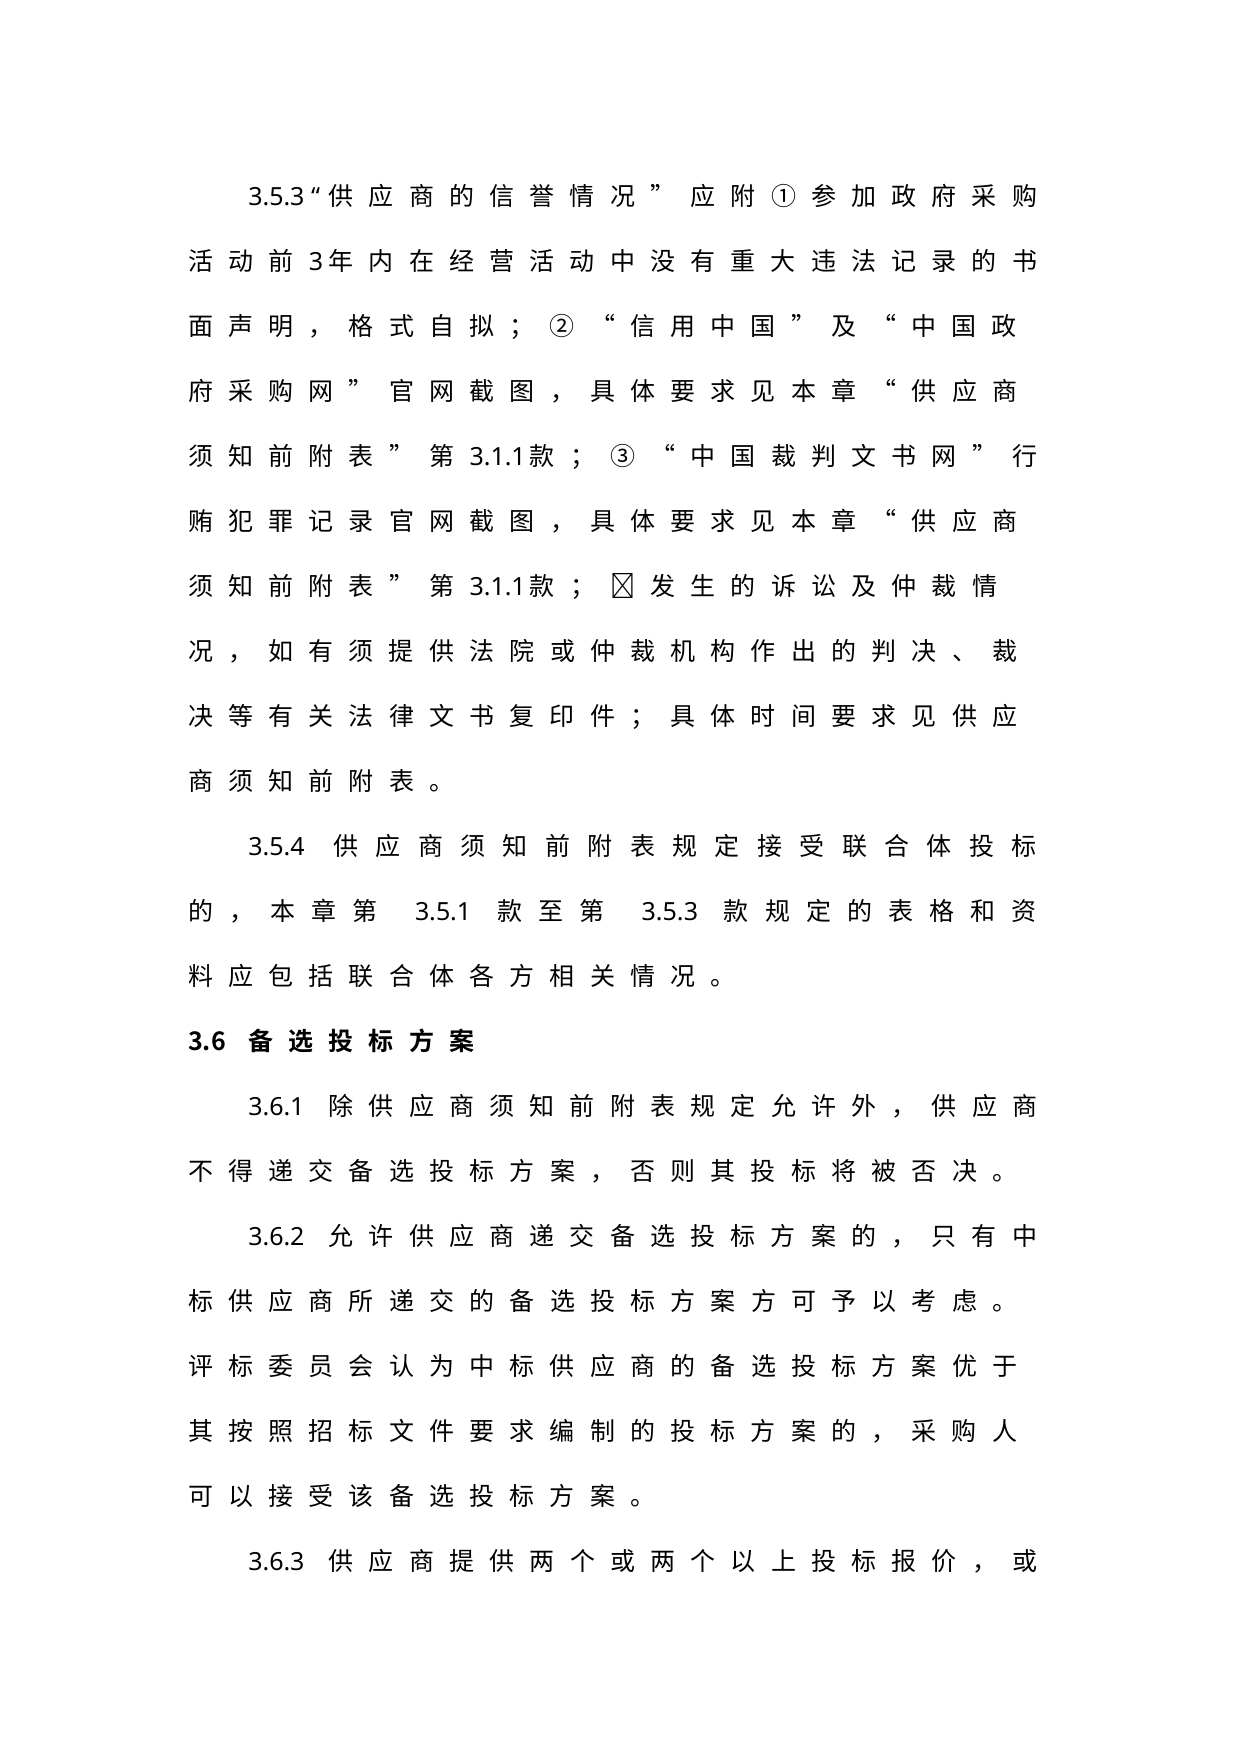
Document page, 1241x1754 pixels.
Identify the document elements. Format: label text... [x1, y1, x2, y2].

text 3.6.2 允许供应商递交备选投标方案的，只有中标供应商所递交的备选投标方案方可予以考虑。评标委员会认为中标供应商的备选投标方案优于其按照招标文件要求编制的投标方案的，采购人可以接受该备选投标方案。 [188, 1202, 1052, 1527]
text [188, 1527, 1052, 1592]
text 3.5.4 供应商须知前附表规定接受联合体投标的，本章第 3.5.1 款至第 3.5.3 款规定的表格和资料应包括联合体各方相关情况。 [188, 812, 1052, 1007]
text 3.6 备选投标方案 [188, 1007, 1052, 1072]
text 3.6.1 除供应商须知前附表规定允许外，供应商不得递交备选投标方案，否则其投标将被否决。 [188, 1072, 1052, 1202]
text 3.5.3 “供应商的信誉情况”应附①参加政府采购活动前3年内在经营活动中没有重大违法记录的书面声明，格式自拟；②“信用中国”及“中国政府采购网”官网截图，具体要求见本章“供应商须知前附表”第3.1.1款；③“中国裁判文书网”行贿犯罪记录官网截图，具体要求见本章“供应商须知前附表”第3.1.1款；发生的诉讼及仲裁情况，如有须提供法院或仲裁机构作出的判决、裁决等有关法律文书复印件；具体时间要求见供应商须知前附表。 [188, 162, 1052, 812]
